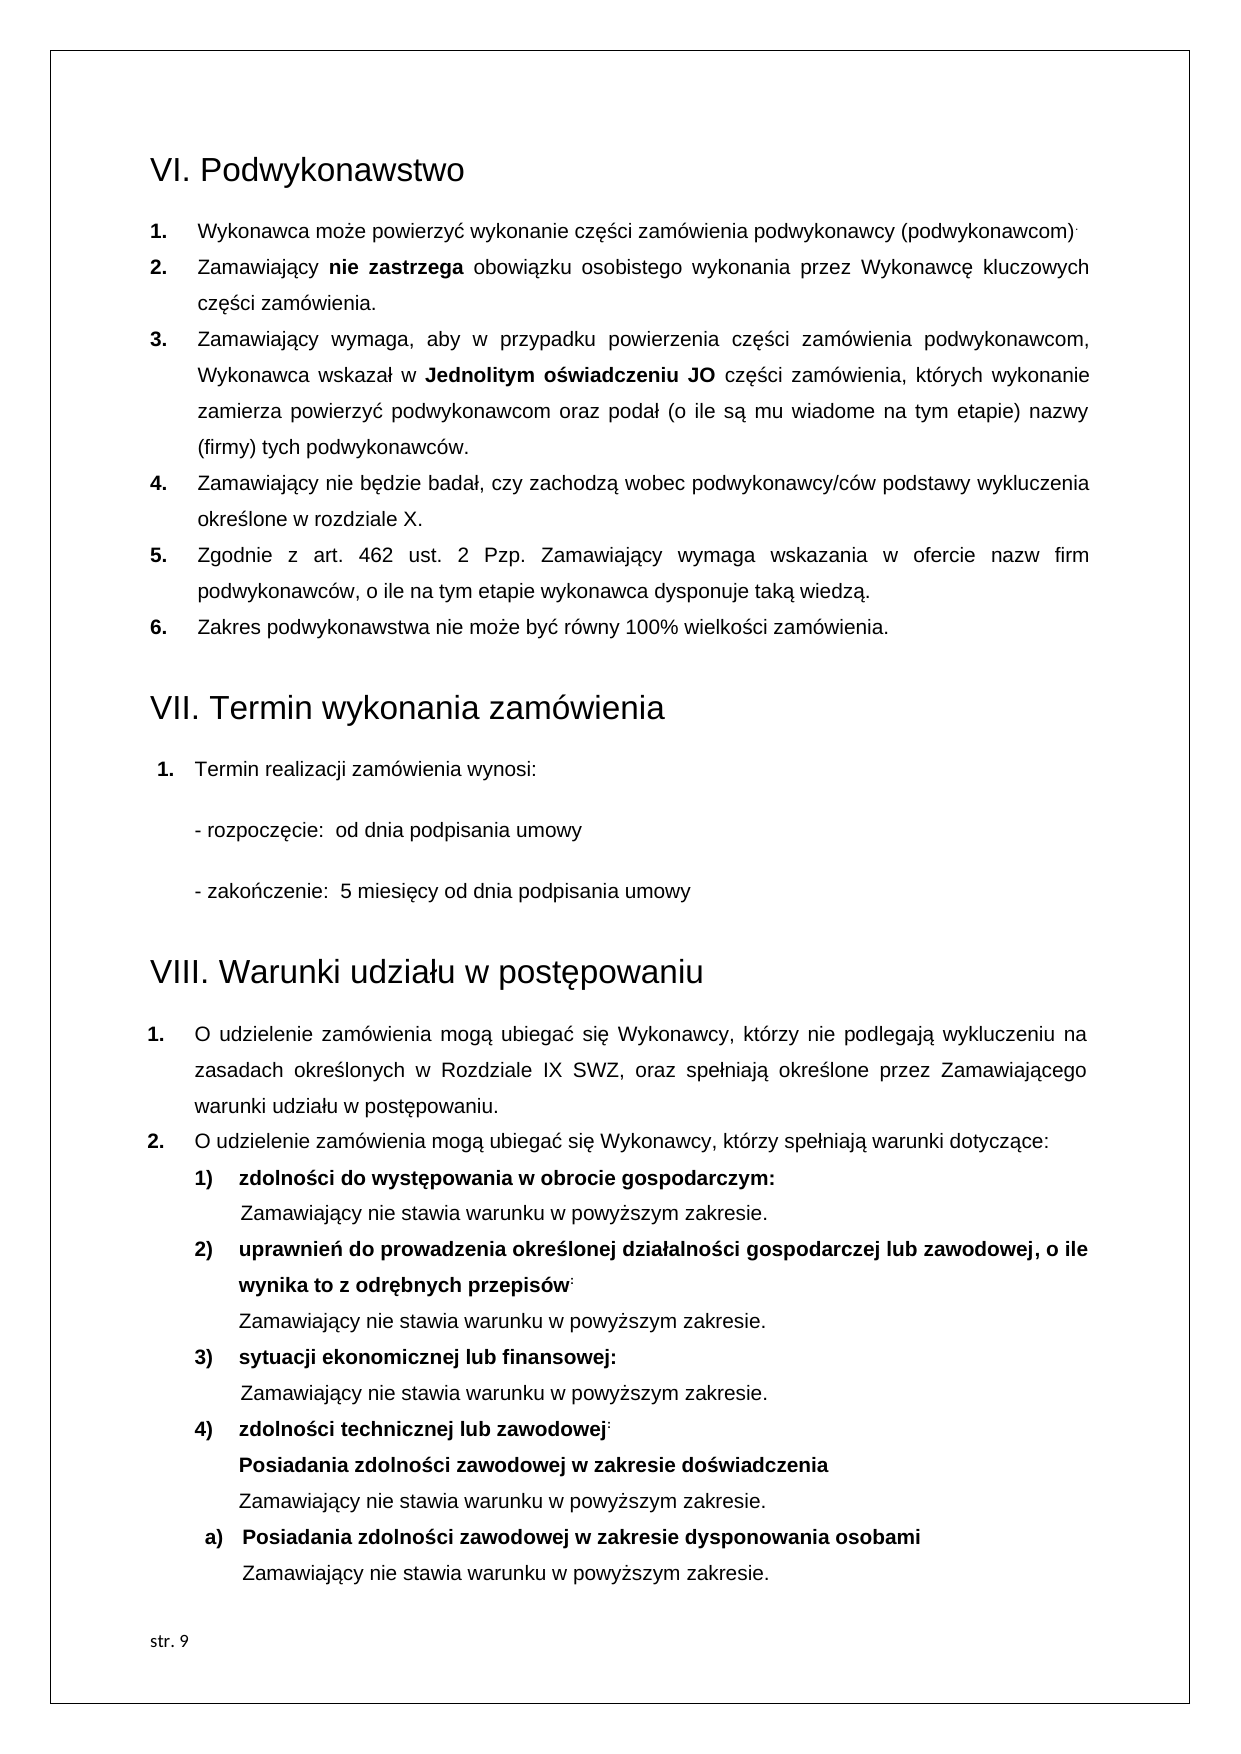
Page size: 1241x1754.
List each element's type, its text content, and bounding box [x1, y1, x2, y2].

list zdolności technicznej lub zawodowej: [194, 1417, 1088, 1441]
text - zakończenie: 5 miesięcy od dnia podpisania umowy [194, 879, 1090, 903]
list Zakres podwykonawstwa nie może być równy 100% wielkości zamówienia. [150, 614, 1090, 638]
list sytuacji ekonomicznej lub finansowej: [194, 1345, 1088, 1369]
text Zamawiający nie stawia warunku w powyższym zakresie. [239, 1489, 1088, 1513]
subtitle VIII. Warunki udziału w postępowaniu [150, 952, 1090, 991]
list Termin realizacji zamówienia wynosi: [157, 757, 1090, 781]
list Zamawiający wymaga, aby w przypadku powierzenia części zamówienia podwykonawcom, Wykonawca wskazał w Jednolitym oświadczeniu JO części zamówienia, których wykonanie zamierza powierzyć podwykonawcom oraz podał (o ile są mu wiadome na tym etapie) nazwy (firmy) tych podwykonawców. [150, 327, 1090, 459]
list Zamawiający nie zastrzega obowiązku osobistego wykonania przez Wykonawcę kluczowych części zamówienia. [150, 255, 1090, 315]
list Zgodnie z art. 462 ust. 2 Pzp. Zamawiający wymaga wskazania w ofercie nazw firm podwykonawców, o ile na tym etapie wykonawca dysponuje taką wiedzą. [150, 543, 1090, 602]
list Zamawiający nie będzie badał, czy zachodzą wobec podwykonawcy/ców podstawy wykluczenia określone w rozdziale X. [150, 471, 1090, 531]
text Zamawiający nie stawia warunku w powyższym zakresie. [240, 1201, 1088, 1225]
list O udzielenie zamówienia mogą ubiegać się Wykonawcy, którzy nie podlegają wykluczeniu na zasadach określonych w Rozdziale IX SWZ, oraz spełniają określone przez Zamawiającego warunki udziału w postępowaniu. [147, 1022, 1088, 1117]
text Posiadania zdolności zawodowej w zakresie doświadczenia [239, 1453, 1088, 1477]
text - rozpoczęcie: od dnia podpisania umowy [194, 818, 1090, 842]
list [242, 1561, 1088, 1584]
subtitle VI. Podwykonawstwo [150, 150, 1090, 188]
list Posiadania zdolności zawodowej w zakresie dysponowania osobami [204, 1525, 1088, 1549]
list uprawnień do prowadzenia określonej działalności gospodarczej lub zawodowej, o ile wynika to z odrębnych przepisów: [194, 1237, 1088, 1297]
subtitle VII. Termin wykonania zamówienia [150, 688, 1090, 726]
list zdolności do występowania w obrocie gospodarczym: [194, 1165, 1088, 1189]
text Zamawiający nie stawia warunku w powyższym zakresie. [240, 1381, 1088, 1405]
list O udzielenie zamówienia mogą ubiegać się Wykonawcy, którzy spełniają warunki dotyczące: [147, 1129, 1088, 1153]
list Wykonawca może powierzyć wykonanie części zamówienia podwykonawcy (podwykonawcom). [150, 219, 1090, 243]
text Zamawiający nie stawia warunku w powyższym zakresie. [239, 1309, 1088, 1333]
